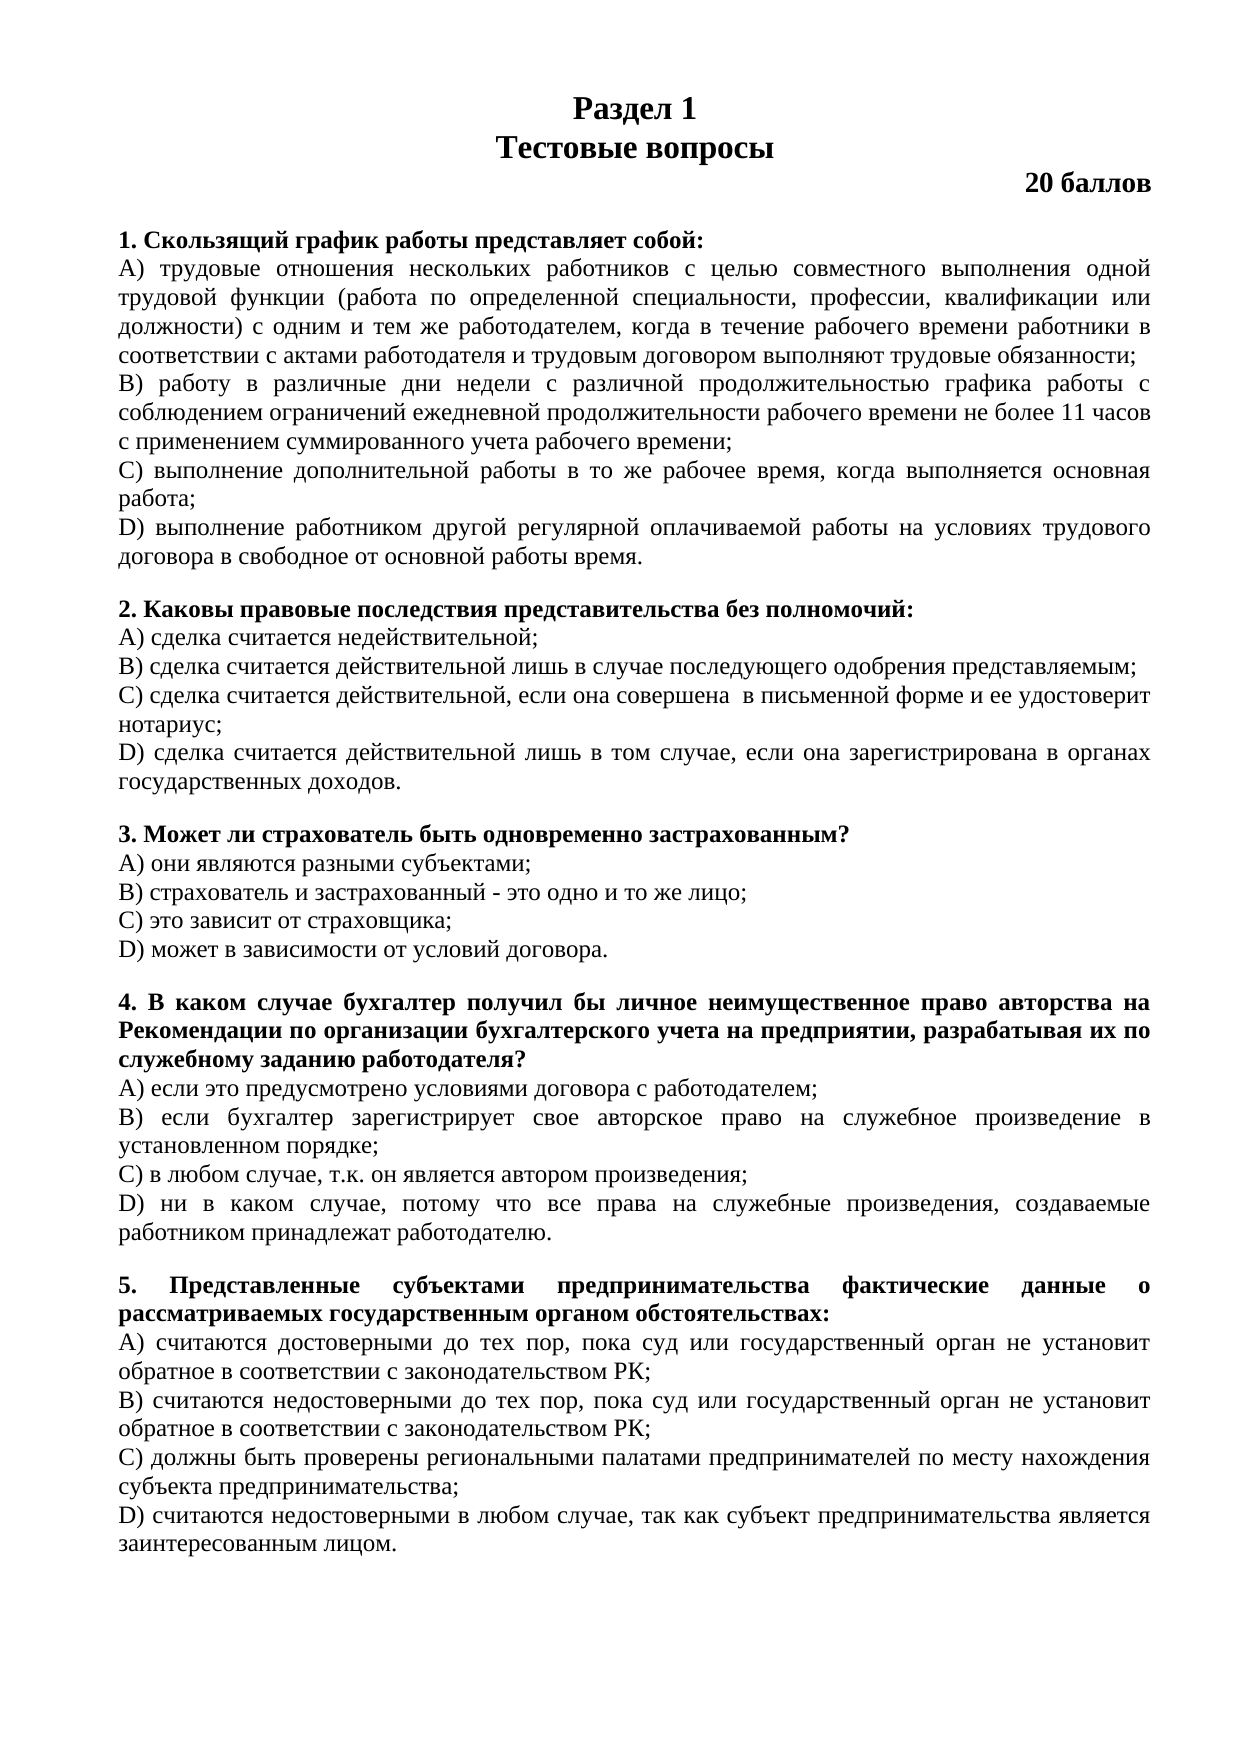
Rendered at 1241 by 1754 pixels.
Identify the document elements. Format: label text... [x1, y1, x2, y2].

text А) если это предусмотрено условиями договора с работодателем; [118, 1073, 1152, 1102]
text 1. Скользящий график работы представляет собой: [118, 225, 1152, 253]
text B) если бухгалтер зарегистрирует свое авторское право на служебное произведение в установленном порядке; [118, 1102, 1152, 1159]
text B) работу в различные дни недели с различной продолжительностью графика работы с соблюдением ограничений ежедневной продолжительности рабочего времени не более 11 часов с применением суммированного учета рабочего времени; [118, 368, 1152, 455]
text C) это зависит от страховщика; [118, 905, 1152, 934]
text D) может в зависимости от условий договора. [118, 934, 1152, 963]
text Раздел 1 [59, 89, 1152, 127]
text А) трудовые отношения нескольких работников с целью совместного выполнения одной трудовой функции (работа по определенной специальности, профессии, квалификации или должности) с одним и тем же работодателем, когда в течение рабочего времени работники в соответствии с актами работодателя и трудовым договором выполняют трудовые обязанности; [118, 253, 1152, 368]
text C) в любом случае, т.к. он является автором произведения; [118, 1159, 1152, 1188]
text 5. Представленные субъектами предпринимательства фактические данные о рассматриваемых государственным органом обстоятельствах: [118, 1270, 1152, 1327]
text B) считаются недостоверными до тех пор, пока суд или государственный орган не установит обратное в соответствии с законодательством РК; [118, 1385, 1152, 1442]
text D) ни в каком случае, потому что все права на служебные произведения, создаваемые работником принадлежат работодателю. [118, 1188, 1152, 1246]
text B) страхователь и застрахованный - это одно и то же лицо; [118, 877, 1152, 905]
text Тестовые вопросы [59, 127, 1152, 165]
text А) считаются достоверными до тех пор, пока суд или государственный орган не установит обратное в соответствии с законодательством РК; [118, 1327, 1152, 1385]
text 3. Может ли страхователь быть одновременно застрахованным? [118, 819, 1152, 848]
text D) считаются недостоверными в любом случае, так как субъект предпринимательства является заинтересованным лицом. [118, 1500, 1152, 1557]
text C) сделка считается действительной, если она совершена в письменной форме и ее удостоверит нотариус; [118, 680, 1152, 737]
text D) сделка считается действительной лишь в том случае, если она зарегистрирована в органах государственных доходов. [118, 737, 1152, 795]
text А) сделка считается недействительной; [118, 622, 1152, 651]
text C) должны быть проверены региональными палатами предпринимателей по месту нахождения субъекта предпринимательства; [118, 1442, 1152, 1500]
text А) они являются разными субъектами; [118, 848, 1152, 877]
text C) выполнение дополнительной работы в то же рабочее время, когда выполняется основная работа; [118, 455, 1152, 512]
text 4. В каком случае бухгалтер получил бы личное неимущественное право авторства на Рекомендации по организации бухгалтерского учета на предприятии, разрабатывая их по служебному заданию работодателя? [118, 987, 1152, 1073]
text 2. Каковы правовые последствия представительства без полномочий: [118, 594, 1152, 622]
text D) выполнение работником другой регулярной оплачиваемой работы на условиях трудового договора в свободное от основной работы время. [118, 512, 1152, 570]
text 20 баллов [59, 165, 1152, 199]
text B) сделка считается действительной лишь в случае последующего одобрения представляемым; [118, 651, 1152, 680]
